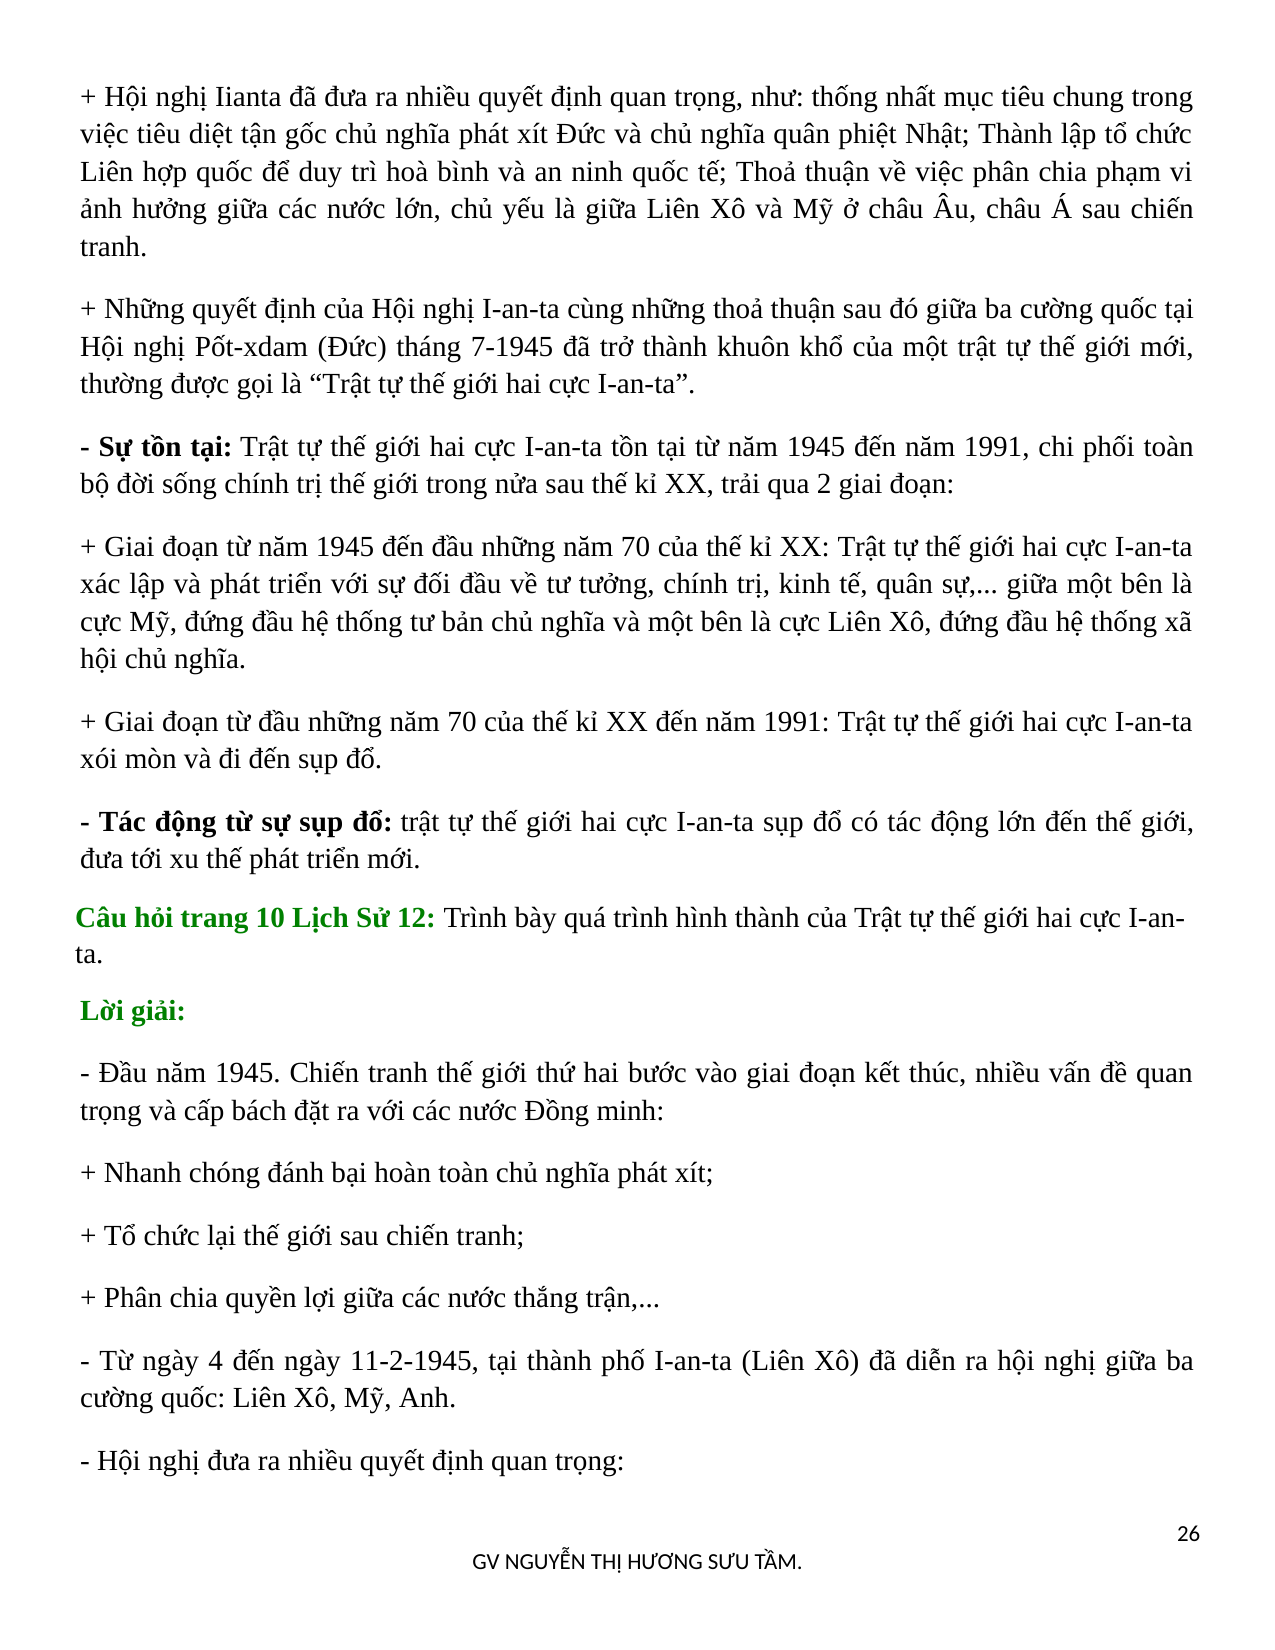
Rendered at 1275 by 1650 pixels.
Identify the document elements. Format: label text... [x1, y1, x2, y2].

text - Từ ngày 4 đến ngày 11-2-1945, tại thành phố I-an-ta (Liên Xô) đã diễn ra hội nghị giữa ba cường quốc: Liên Xô, Mỹ, Anh. [80, 1339, 1195, 1414]
text + Những quyết định của Hội nghị I-an-ta cùng những thoả thuận sau đó giữa ba cường quốc tại Hội nghị Pốt-xdam (Đức) tháng 7-1945 đã trở thành khuôn khổ của một trật tự thế giới mới, thường được gọi là “Trật tự thế giới hai cực I-an-ta”. [80, 287, 1195, 400]
text - Sự tồn tại: Trật tự thế giới hai cực I-an-ta tồn tại từ năm 1945 đến năm 1991, chi phối toàn bộ đời sống chính trị thế giới trong nửa sau thế kỉ XX, trải qua 2 giai đoạn: [80, 425, 1195, 500]
text Lời giải: [80, 989, 1195, 1026]
text + Hội nghị Iianta đã đưa ra nhiều quyết định quan trọng, như: thống nhất mục tiêu chung trong việc tiêu diệt tận gốc chủ nghĩa phát xít Đức và chủ nghĩa quân phiệt Nhật; Thành lập tổ chức Liên hợp quốc để duy trì hoà bình và an ninh quốc tế; Thoả thuận về việc phân chia phạm vi ảnh hưởng giữa các nước lớn, chủ yếu là giữa Liên Xô và Mỹ ở châu Âu, châu Á sau chiến tranh. [80, 75, 1195, 262]
text + Giai đoạn từ đầu những năm 70 của thế kỉ XX đến năm 1991: Trật tự thế giới hai cực I-an-ta xói mòn và đi đến sụp đổ. [80, 700, 1195, 775]
text - Tác động từ sự sụp đổ: trật tự thế giới hai cực I-an-ta sụp đổ có tác động lớn đến thế giới, đưa tới xu thế phát triển mới. [80, 800, 1195, 875]
text Câu hỏi trang 10 Lịch Sử 12: Trình bày quá trình hình thành của Trật tự thế giới hai cực I-an-ta. [75, 900, 1200, 970]
text - Hội nghị đưa ra nhiều quyết định quan trọng: [80, 1439, 1195, 1476]
text + Nhanh chóng đánh bại hoàn toàn chủ nghĩa phát xít; [80, 1151, 1195, 1189]
text + Phân chia quyền lợi giữa các nước thắng trận,... [80, 1276, 1195, 1314]
text - Đầu năm 1945. Chiến tranh thế giới thứ hai bước vào giai đoạn kết thúc, nhiều vấn đề quan trọng và cấp bách đặt ra với các nước Đồng minh: [80, 1051, 1195, 1126]
text + Giai đoạn từ năm 1945 đến đầu những năm 70 của thế kỉ XX: Trật tự thế giới hai cực I-an-ta xác lập và phát triển với sự đối đầu về tư tưởng, chính trị, kinh tế, quân sự,... giữa một bên là cực Mỹ, đứng đầu hệ thống tư bản chủ nghĩa và một bên là cực Liên Xô, đứng đầu hệ thống xã hội chủ nghĩa. [80, 525, 1195, 675]
text + Tổ chức lại thế giới sau chiến tranh; [80, 1214, 1195, 1251]
